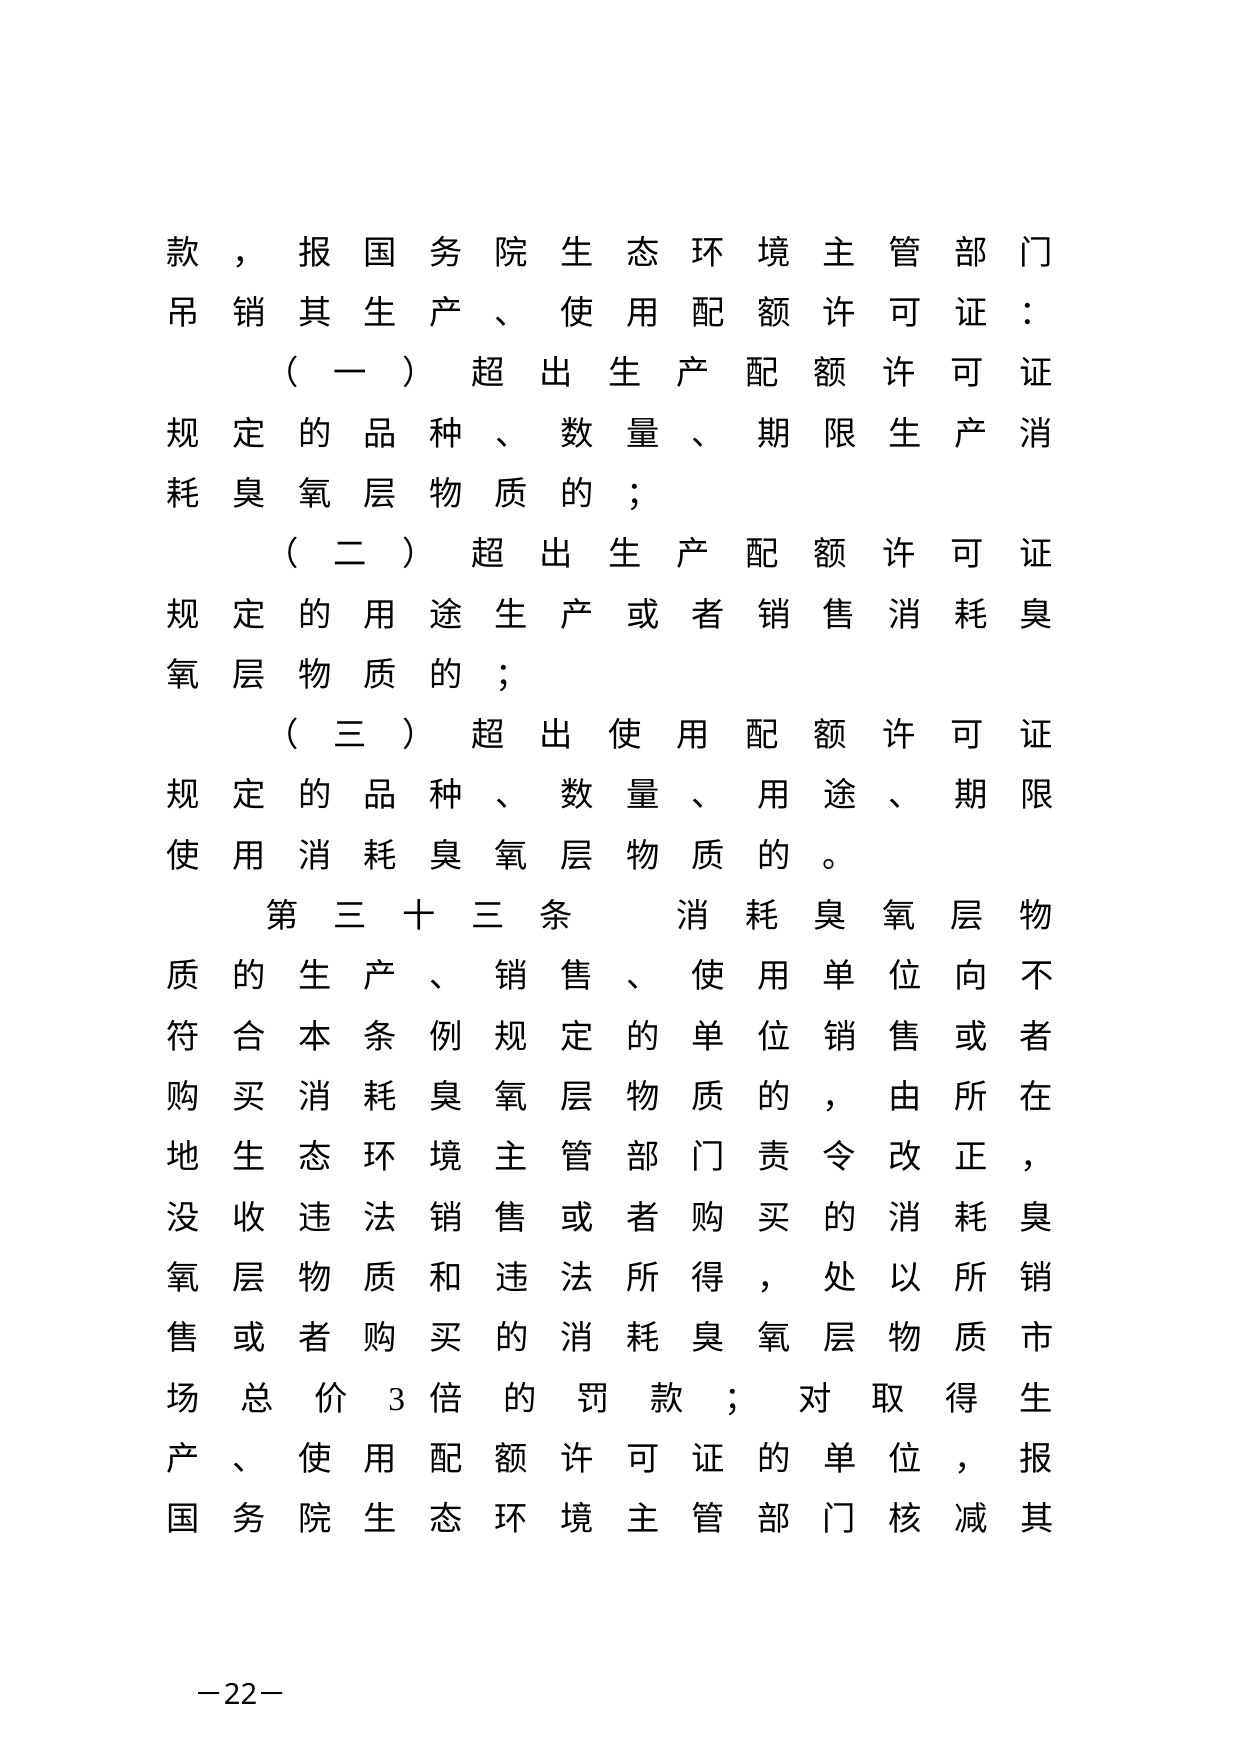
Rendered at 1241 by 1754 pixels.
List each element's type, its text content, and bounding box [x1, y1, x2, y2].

text （二）超出生产配额许可证规定的用途生产或者销售消耗臭氧层物质的； [167, 521, 1085, 702]
text （三）超出使用配额许可证规定的品种、数量、用途、期限使用消耗臭氧层物质的。 [167, 702, 1085, 883]
text （一）超出生产配额许可证规定的品种、数量、期限生产消耗臭氧层物质的； [167, 340, 1085, 521]
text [167, 883, 1085, 1546]
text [167, 219, 1085, 340]
